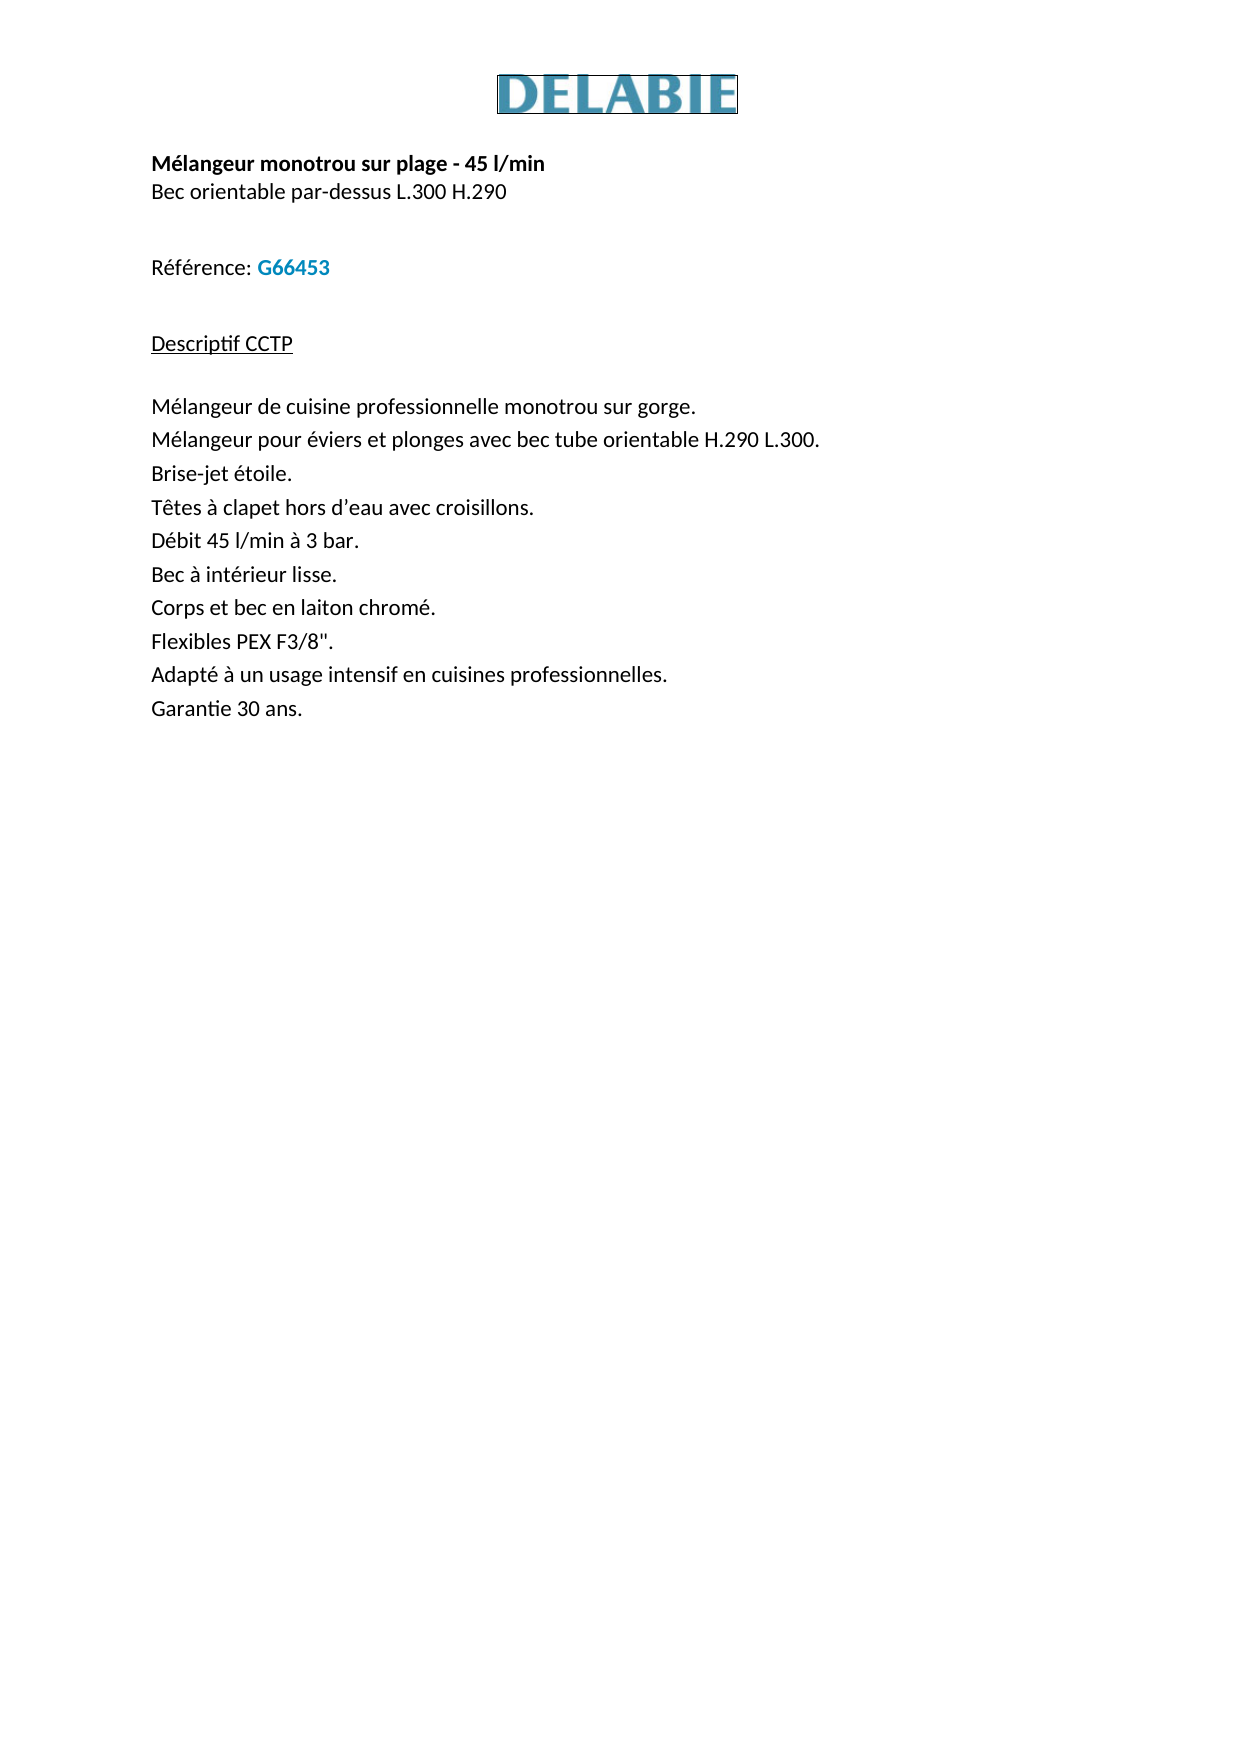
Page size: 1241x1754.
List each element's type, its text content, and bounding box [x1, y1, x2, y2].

text Débit 45 l/min à 3 bar. [151, 526, 1084, 554]
text Référence: G66453 [151, 253, 1084, 281]
text Mélangeur de cuisine professionnelle monotrou sur gorge. [151, 392, 1084, 420]
text Brise-jet étoile. [151, 459, 1084, 487]
text Garantie 30 ans. [151, 694, 1084, 722]
text Bec orientable par-dessus L.300 H.290 [151, 177, 1084, 205]
text Têtes à clapet hors d’eau avec croisillons. [151, 493, 1084, 521]
text Mélangeur monotrou sur plage - 45 l/min [151, 149, 1084, 177]
text Corps et bec en laiton chromé. [151, 593, 1084, 621]
text Adapté à un usage intensif en cuisines professionnelles. [151, 660, 1084, 688]
text Flexibles PEX F3/8". [151, 627, 1084, 655]
text Descriptif CCTP [151, 329, 1084, 357]
picture [498, 76, 737, 113]
text Bec à intérieur lisse. [151, 560, 1084, 588]
text Mélangeur pour éviers et plonges avec bec tube orientable H.290 L.300. [151, 426, 1084, 453]
